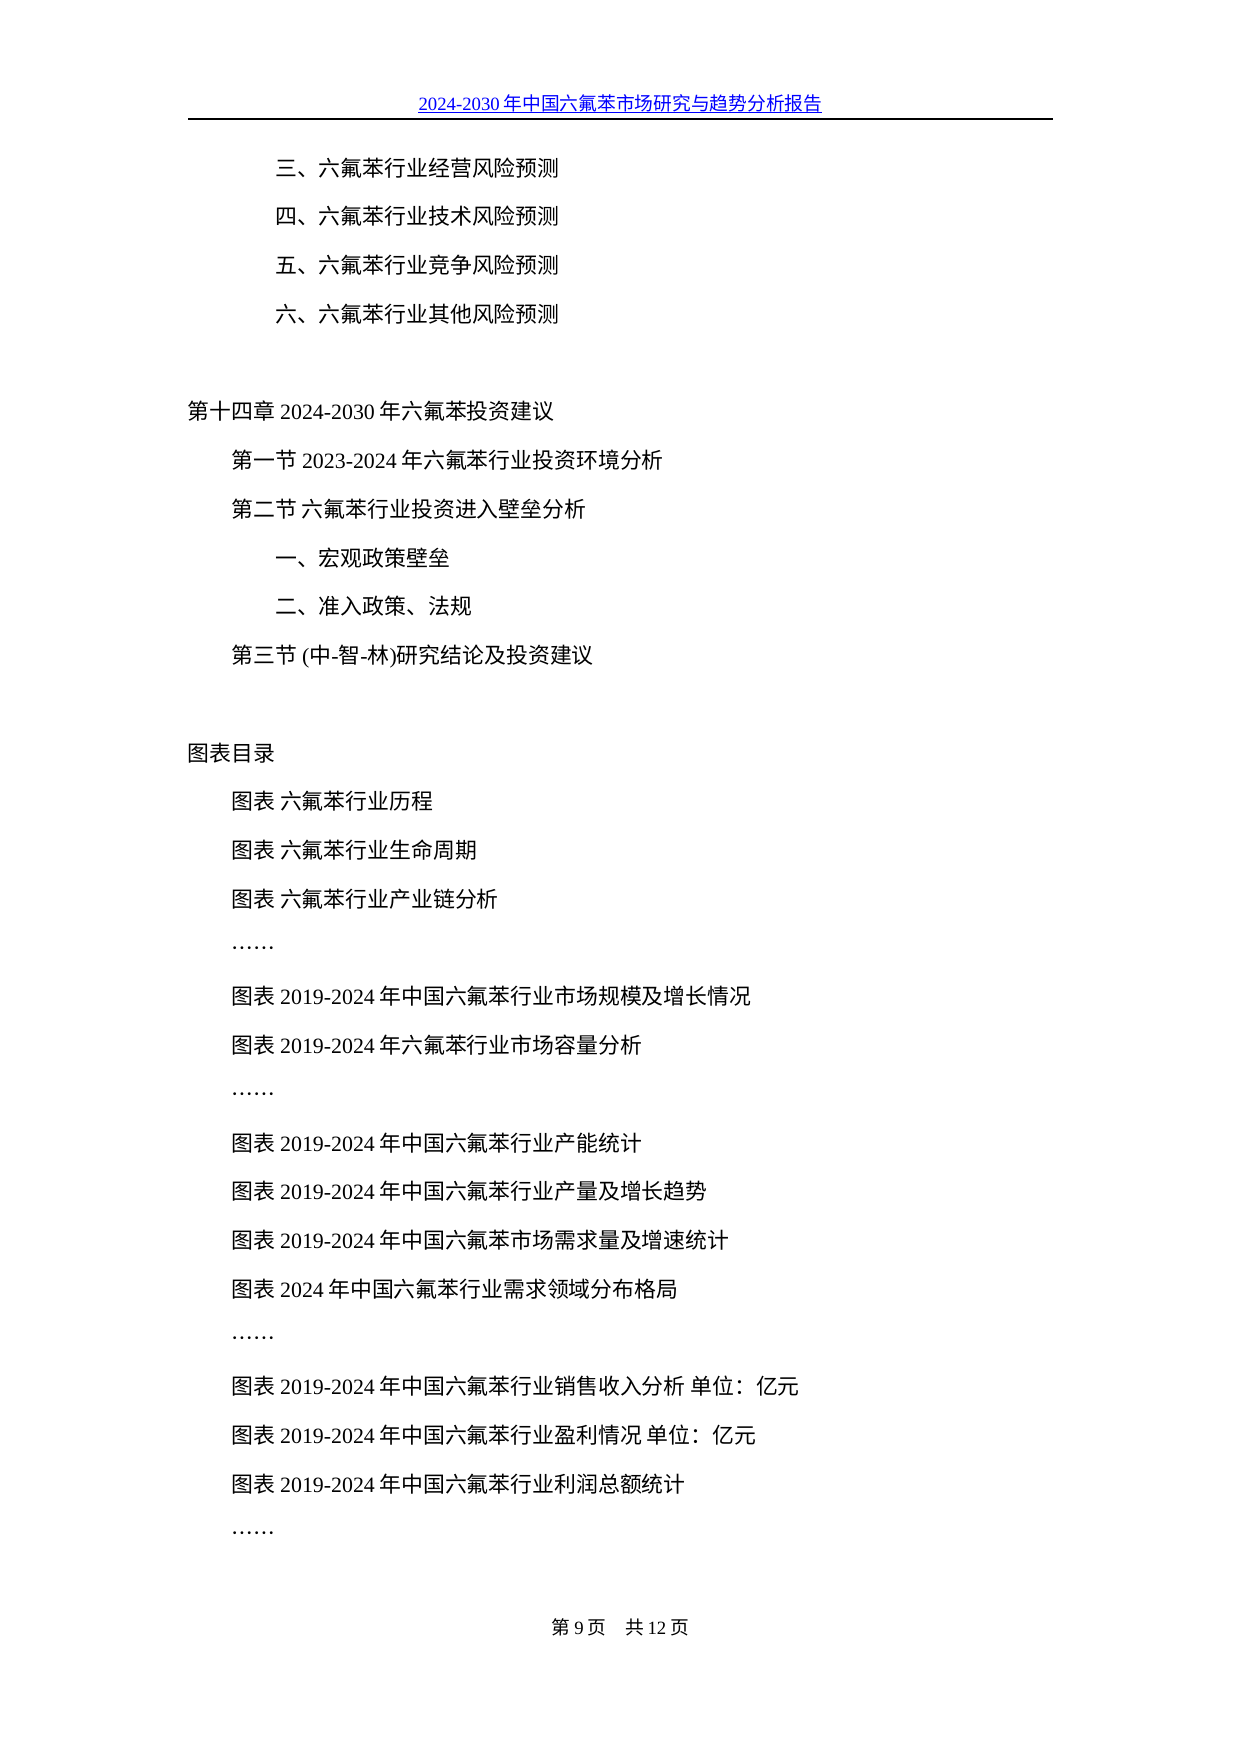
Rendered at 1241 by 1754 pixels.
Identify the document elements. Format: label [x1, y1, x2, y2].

text [187, 150, 1053, 1548]
